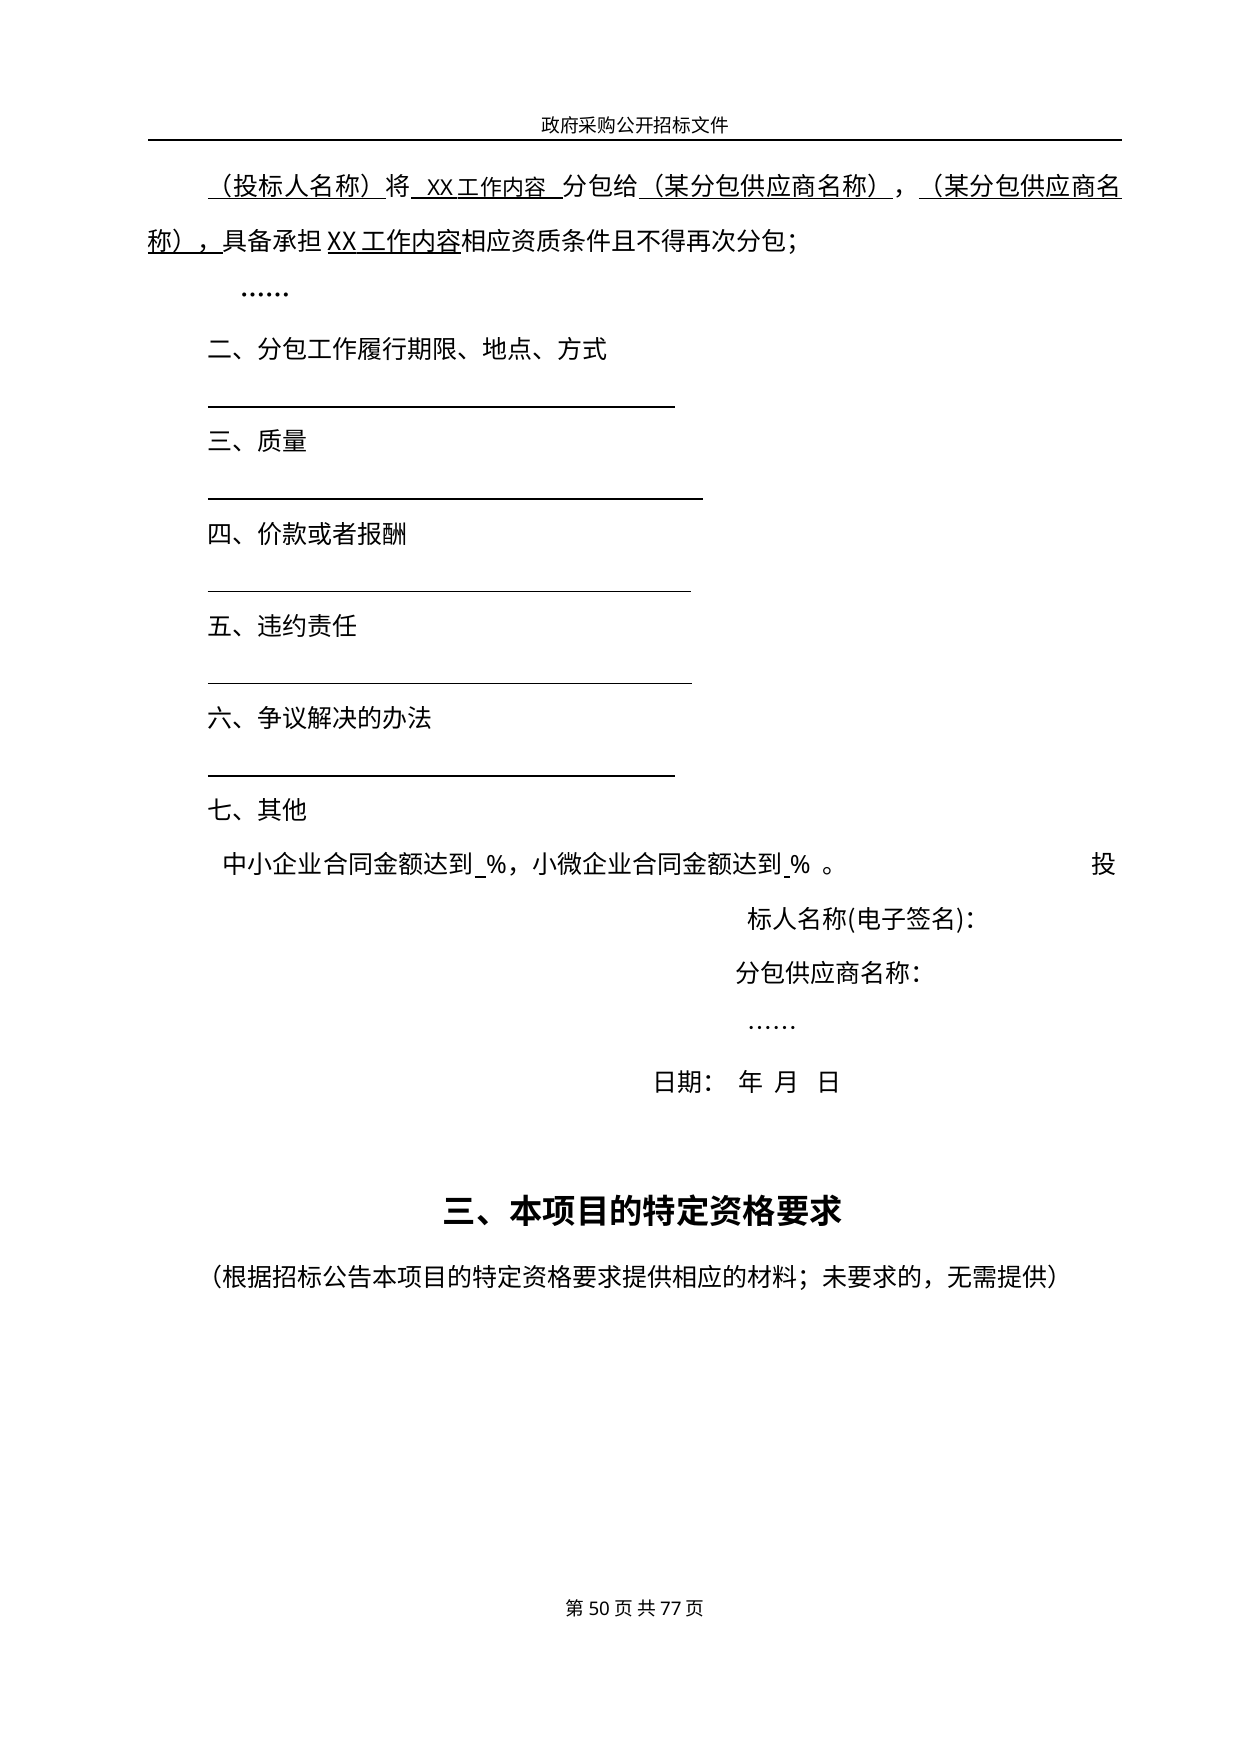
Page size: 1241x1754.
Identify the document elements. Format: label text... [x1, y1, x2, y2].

text 三、本项目的特定资格要求 [163, 1185, 1122, 1233]
text 四、价款或者报酬 [148, 514, 1122, 550]
text 五、违约责任 [207, 606, 1122, 642]
subtitle …… [217, 275, 1122, 312]
text 分包供应商名称： [148, 954, 1122, 990]
text 三、质量 [148, 422, 1122, 458]
text 六、争议解决的办法 [148, 698, 1122, 735]
text 日期： 年 月 日 [148, 1062, 1122, 1099]
text （投标人名称）将 XX工作内容 分包给（某分包供应商名称），（某分包供应商名称），具备承担XX工作内容相应资质条件且不得再次分包； [148, 167, 1122, 257]
text 七、其他 [148, 791, 1122, 827]
text （根据招标公告本项目的特定资格要求提供相应的材料；未要求的，无需提供） [148, 1257, 1122, 1293]
text 中小企业合同金额达到 %，小微企业合同金额达到 % 。 投标人名称(电子签名)： [222, 845, 1122, 936]
text …… [148, 1008, 1122, 1044]
text 二、分包工作履行期限、地点、方式 [148, 330, 1122, 366]
